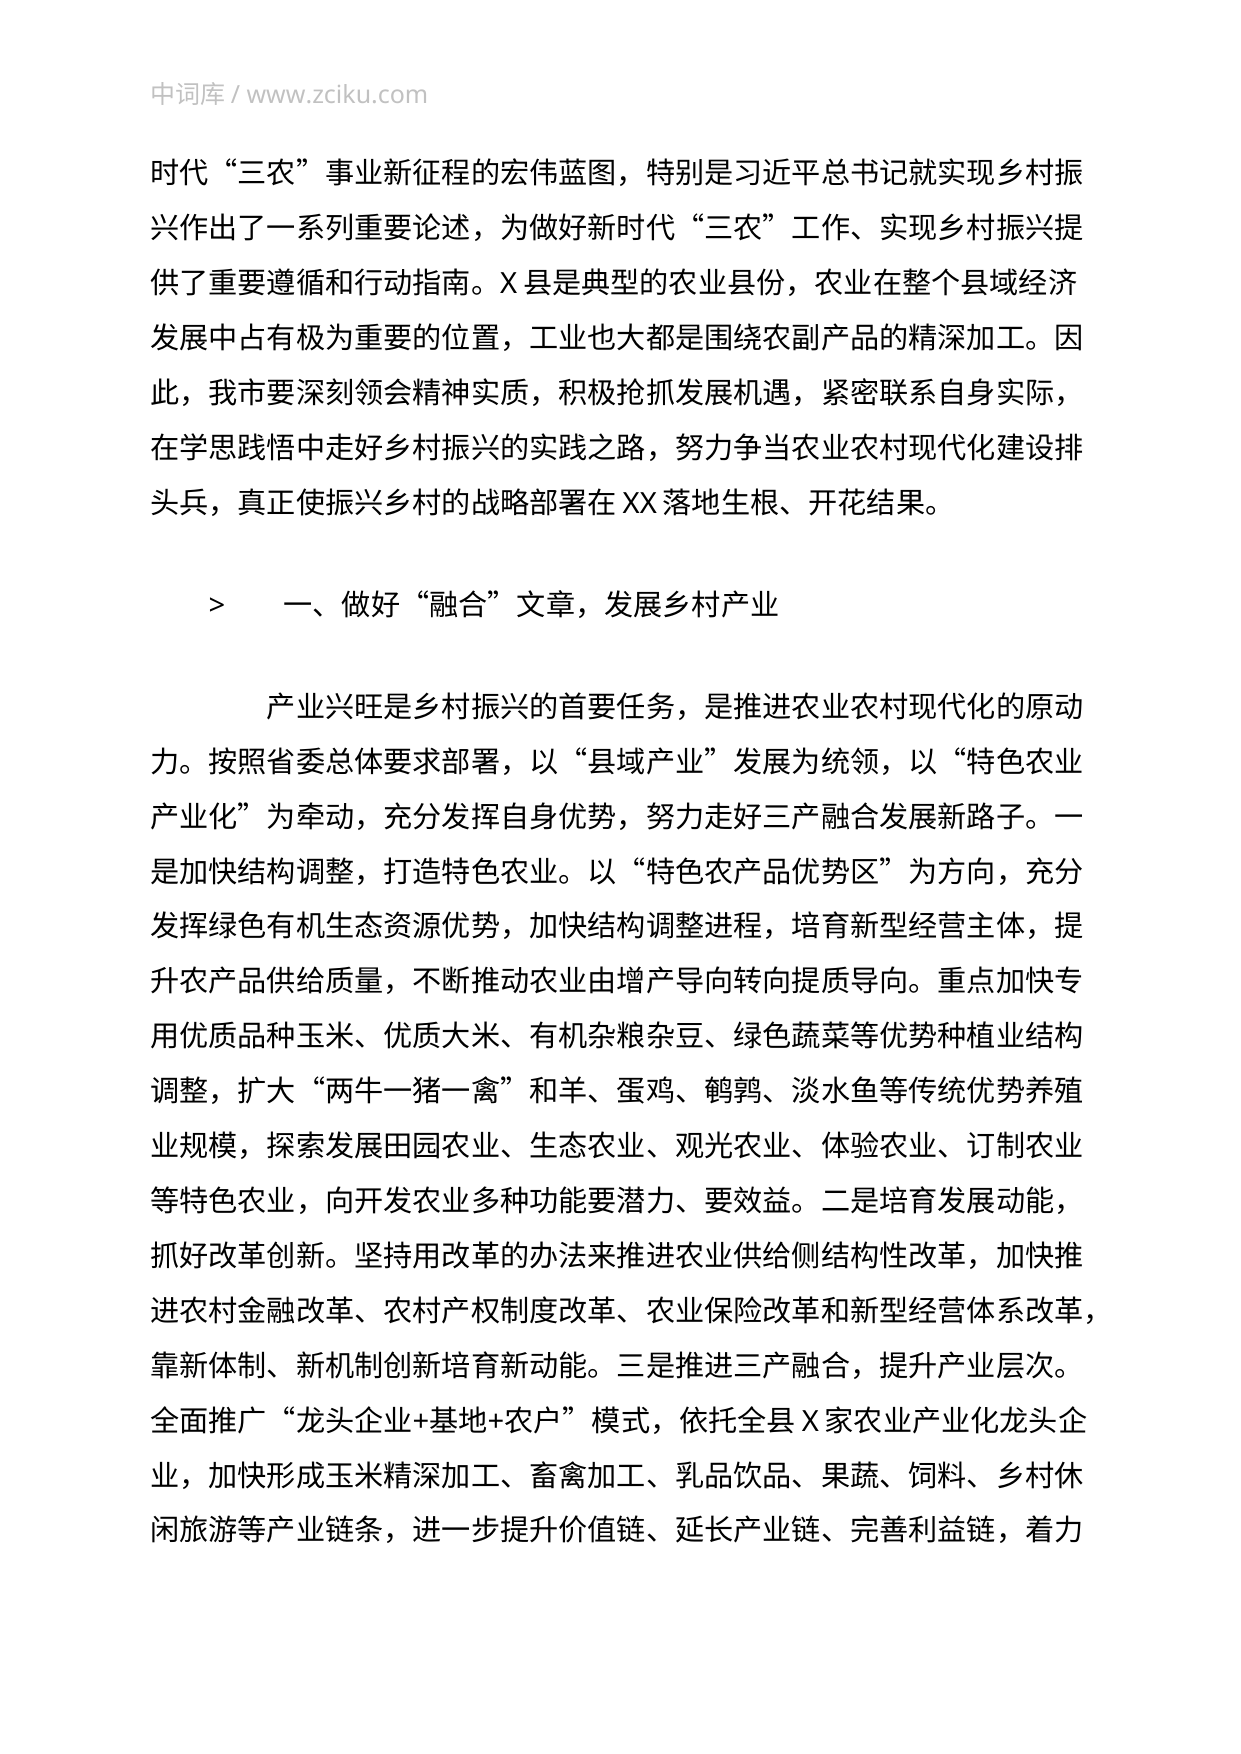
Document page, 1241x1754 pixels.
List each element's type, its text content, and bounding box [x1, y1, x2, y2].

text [150, 150, 1090, 522]
text > 一、做好“融合”文章，发展乡村产业 [150, 581, 1090, 624]
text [150, 683, 1090, 1549]
